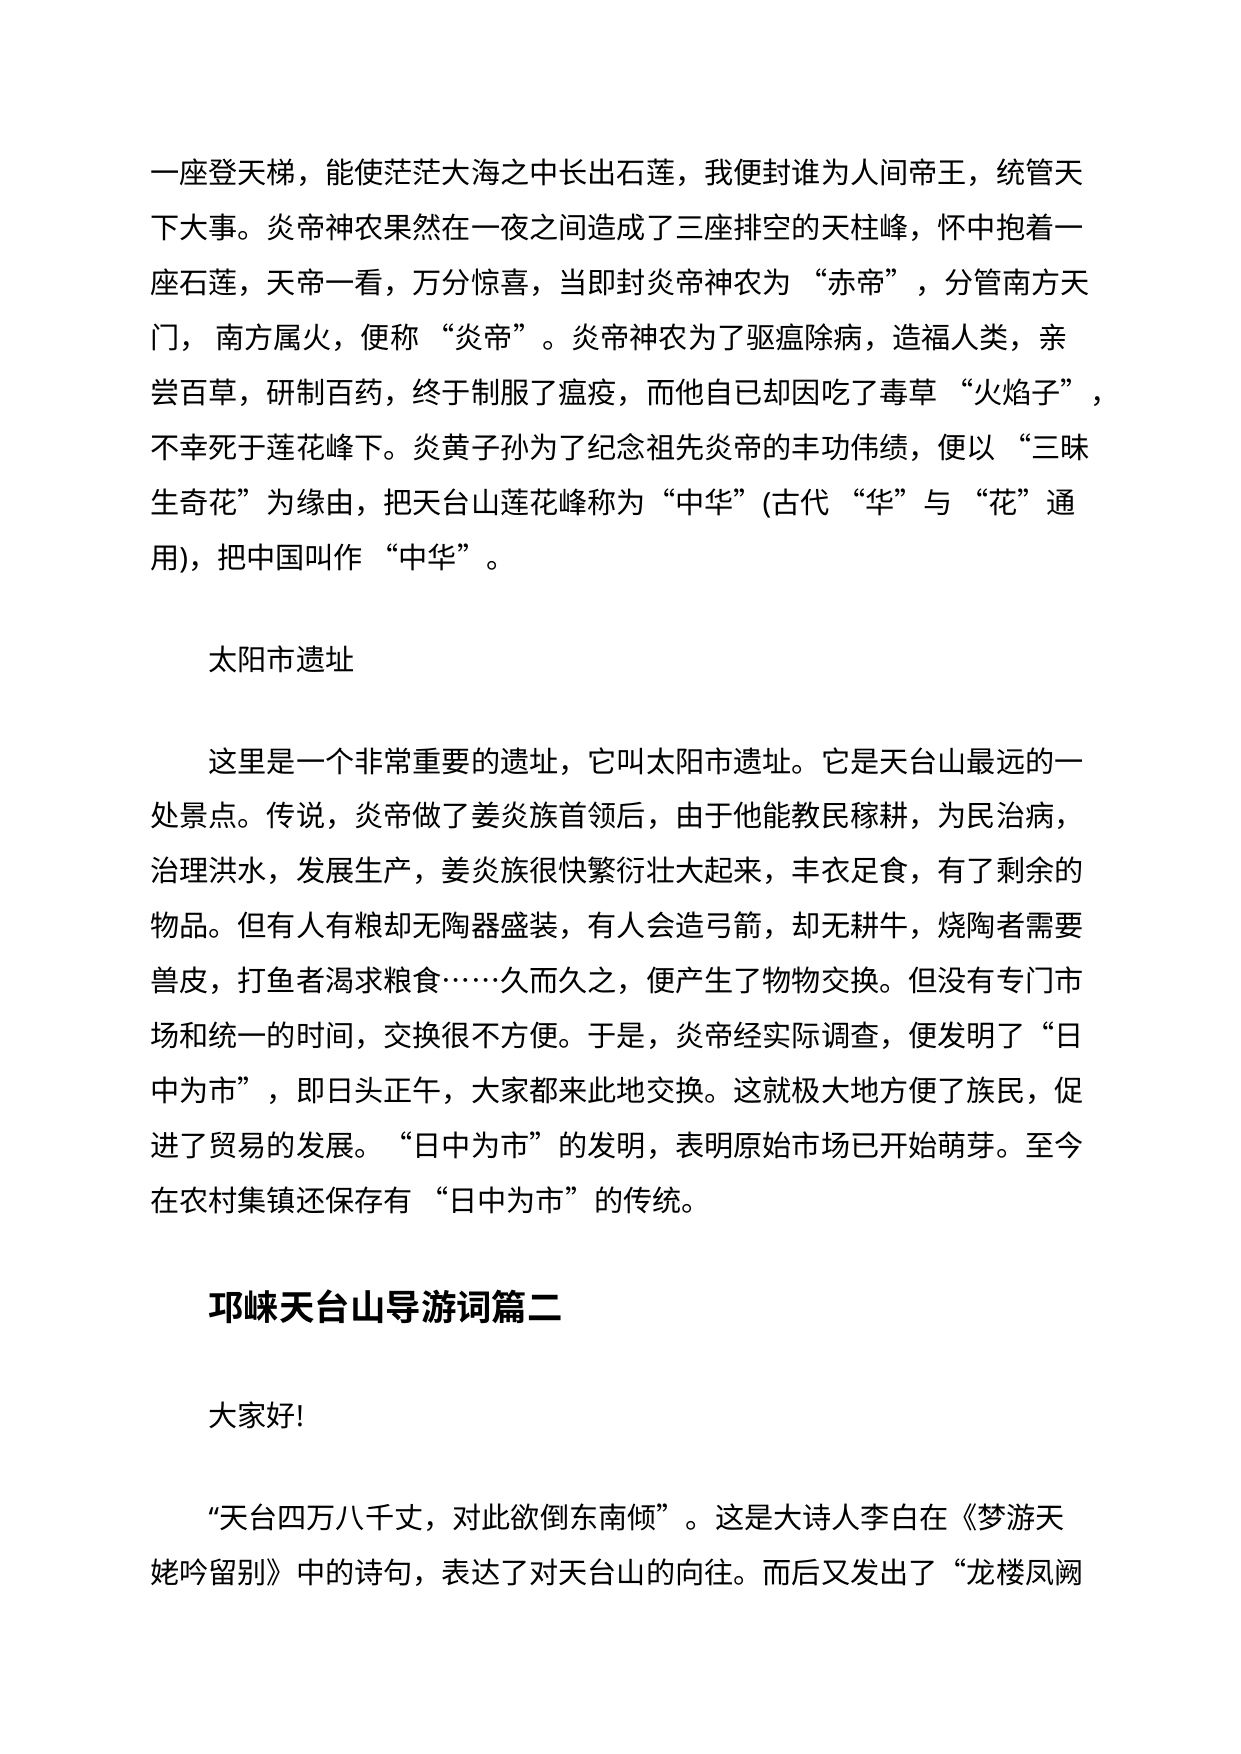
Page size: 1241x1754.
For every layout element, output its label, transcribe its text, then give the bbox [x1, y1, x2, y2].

text 邛崃天台山导游词篇二 [150, 1279, 1090, 1330]
text 这里是一个非常重要的遗址，它叫太阳市遗址。它是天台山最远的一处景点。传说，炎帝做了姜炎族首领后，由于他能教民稼耕，为民治病，治理洪水，发展生产，姜炎族很快繁衍壮大起来，丰衣足食，有了剩余的物品。但有人有粮却无陶器盛装，有人会造弓箭，却无耕牛，烧陶者需要兽皮，打鱼者渴求粮食……久而久之，便产生了物物交换。但没有专门市场和统一的时间，交换很不方便。于是，炎帝经实际调查，便发明了“日中为市”，即日头正午，大家都来此地交换。这就极大地方便了族民，促进了贸易的发展。“日中为市”的发明，表明原始市场已开始萌芽。至今在农村集镇还保存有 “日中为市”的传统。 [150, 738, 1090, 1219]
text 太阳市遗址 [150, 636, 1090, 679]
text 大家好! [150, 1392, 1090, 1435]
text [150, 150, 1090, 577]
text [150, 1494, 1090, 1592]
